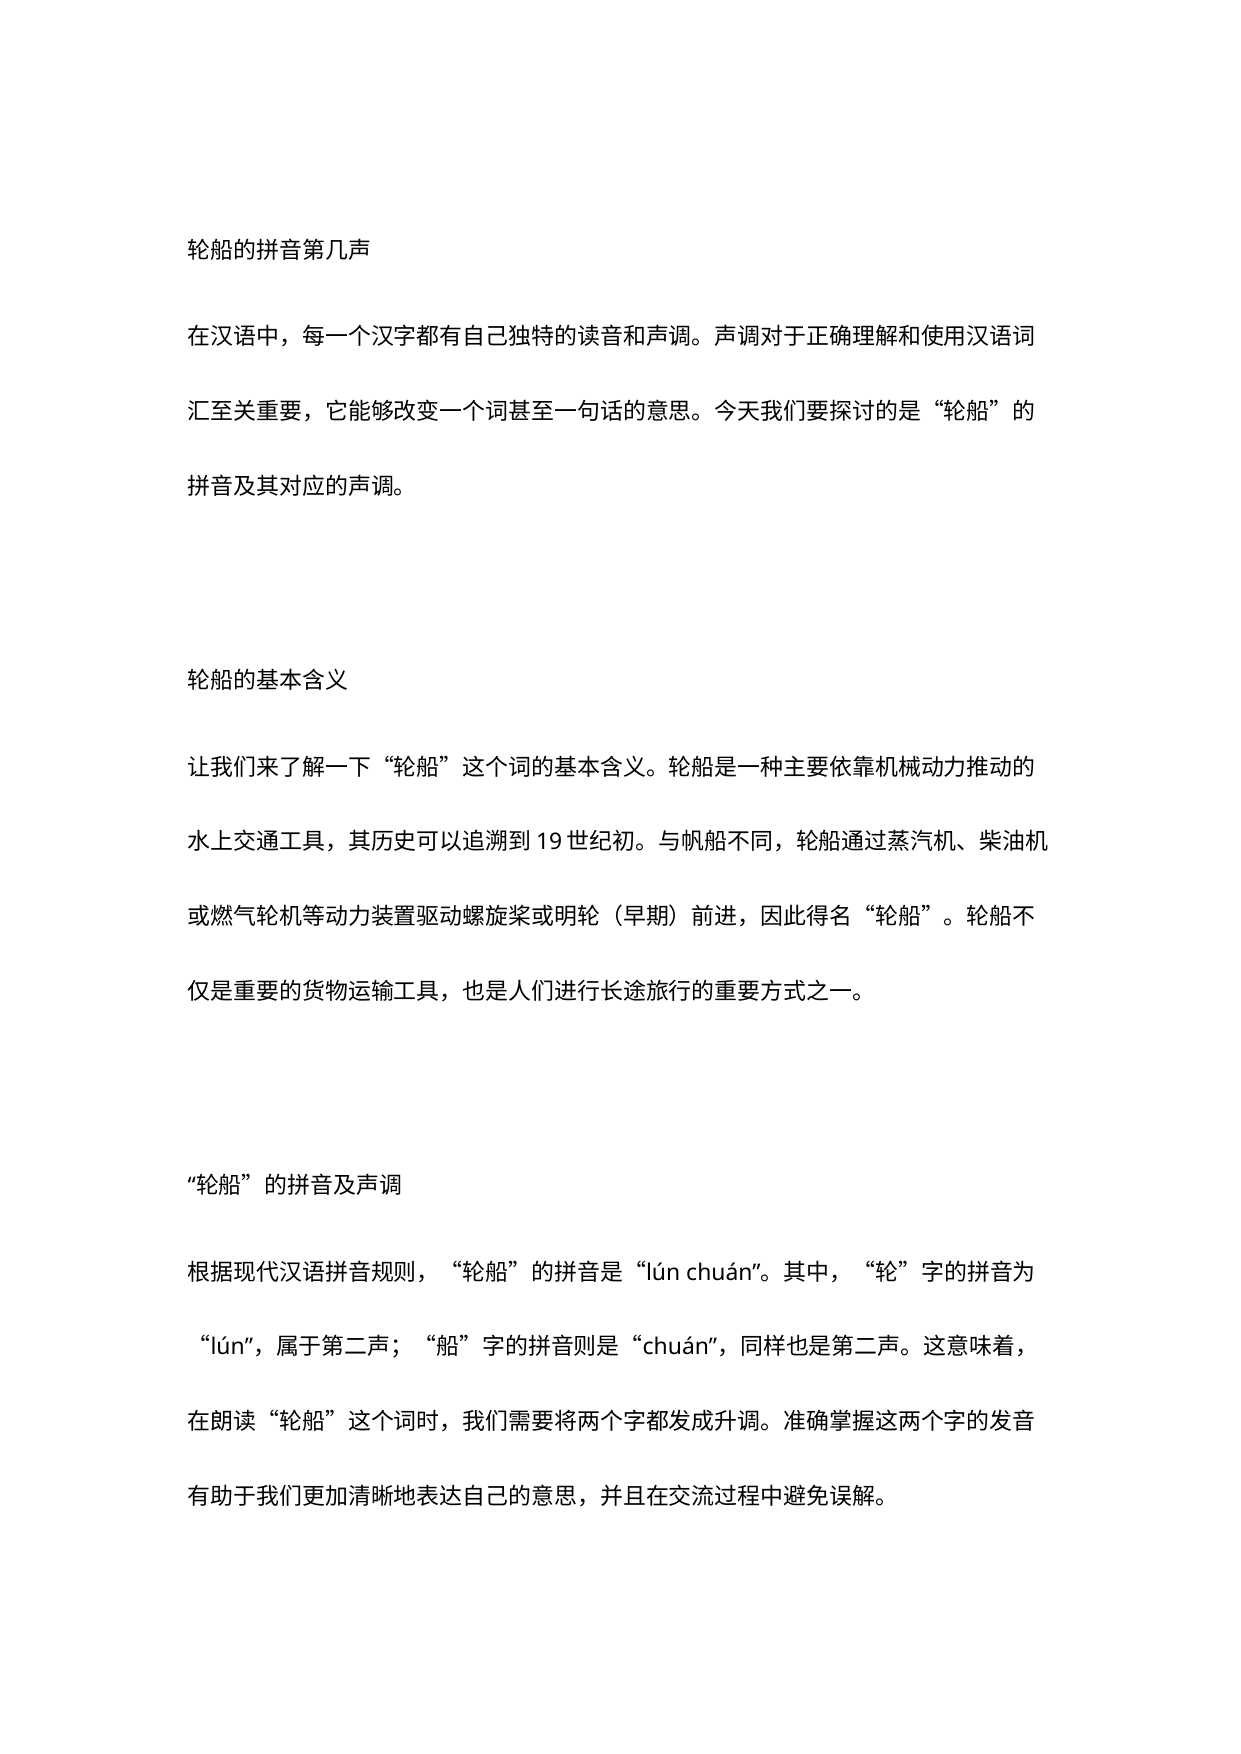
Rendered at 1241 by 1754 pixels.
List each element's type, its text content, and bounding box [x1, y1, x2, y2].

text “轮船”的拼音及声调 [187, 1151, 1053, 1216]
text 根据现代汉语拼音规则，“轮船”的拼音是“lún chuán”。其中，“轮”字的拼音为“lún”，属于第二声；“船”字的拼音则是“chuán”，同样也是第二声。这意味着，在朗读“轮船”这个词时，我们需要将两个字都发成升调。准确掌握这两个字的发音有助于我们更加清晰地表达自己的意思，并且在交流过程中避免误解。 [187, 1238, 1053, 1527]
text 让我们来了解一下“轮船”这个词的基本含义。轮船是一种主要依靠机械动力推动的水上交通工具，其历史可以追溯到19世纪初。与帆船不同，轮船通过蒸汽机、柴油机或燃气轮机等动力装置驱动螺旋桨或明轮（早期）前进，因此得名“轮船”。轮船不仅是重要的货物运输工具，也是人们进行长途旅行的重要方式之一。 [187, 733, 1053, 1022]
text 轮船的基本含义 [187, 646, 1053, 711]
text 轮船的拼音第几声 [187, 216, 1053, 281]
text 在汉语中，每一个汉字都有自己独特的读音和声调。声调对于正确理解和使用汉语词汇至关重要，它能够改变一个词甚至一句话的意思。今天我们要探讨的是“轮船”的拼音及其对应的声调。 [187, 302, 1053, 517]
